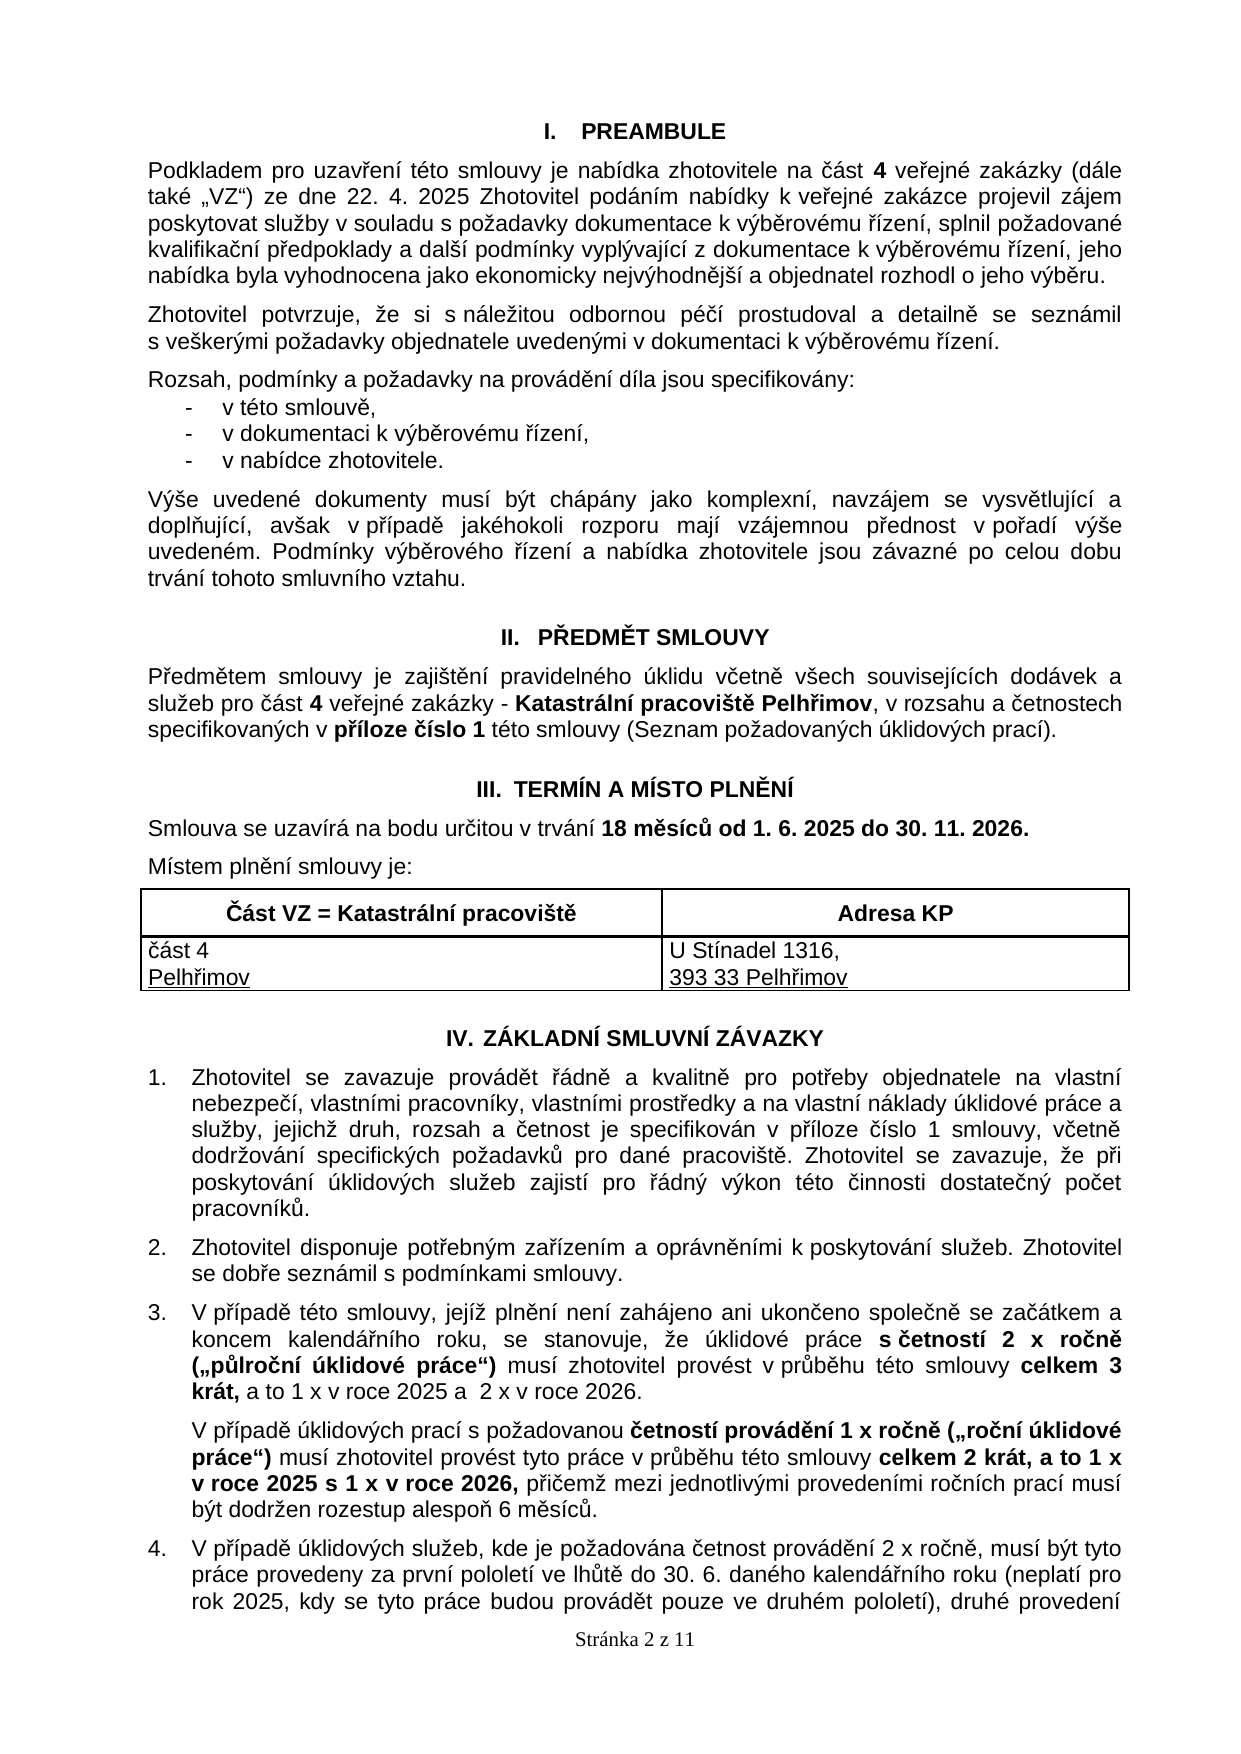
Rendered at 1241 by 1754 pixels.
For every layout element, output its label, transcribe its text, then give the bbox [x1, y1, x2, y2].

table_cell Pelhřimov [142, 964, 661, 990]
text V případě úklidových prací s požadovanou četností provádění 1 x ročně („roční úklidové práce“) musí zhotovitel provést tyto práce v průběhu této smlouvy celkem 2 krát, a to 1 x v roce 2025 s 1 x v roce 2026, přičemž mezi jednotlivými provedeními ročních prací musí být dodržen rozestup alespoň 6 měsíců. [191, 1417, 1122, 1523]
text Zhotovitel potvrzuje, že si s náležitou odbornou péčí prostudoval a detailně se seznámil s veškerými požadavky objednatele uvedenými v dokumentaci k výběrovému řízení. [148, 301, 1122, 354]
text Místem plnění smlouvy je: [148, 853, 1122, 880]
text Předmětem smlouvy je zajištění pravidelného úklidu včetně všech souvisejících dodávek a služeb pro část 4 veřejné zakázky - Katastrální pracoviště Pelhřimov, v rozsahu a četnostech specifikovaných v příloze číslo 1 této smlouvy (Seznam požadovaných úklidových prací). [148, 663, 1122, 742]
text Smlouva se uzavírá na bodu určitou v trvání 18 měsíců od 1. 6. 2025 do 30. 11. 2026. [148, 814, 1122, 841]
list Zhotovitel disponuje potřebným zařízením a oprávněními k poskytování služeb. Zhotovitel se dobře seznámil s podmínkami smlouvy. [148, 1234, 1122, 1287]
list TERMÍN a místo plnění [148, 776, 1122, 802]
list PREAMBULE [148, 118, 1122, 144]
list Zhotovitel se zavazuje provádět řádně a kvalitně pro potřeby objednatele na vlastní nebezpečí, vlastními pracovníky, vlastními prostředky a na vlastní náklady úklidové práce a služby, jejichž druh, rozsah a četnost je specifikován v příloze číslo 1 smlouvy, včetně dodržování specifických požadavků pro dané pracoviště. Zhotovitel se zavazuje, že při poskytování úklidových služeb zajistí pro řádný výkon této činnosti dostatečný počet pracovníků. [148, 1063, 1122, 1222]
list v této smlouvě, [185, 394, 1122, 420]
table_cell U Stínadel 1316, [663, 938, 1128, 964]
text Rozsah, podmínky a požadavky na provádění díla jsou specifikovány: [148, 366, 1122, 393]
list V případě této smlouvy, jejíž plnění není zahájeno ani ukončeno společně se začátkem a koncem kalendářního roku, se stanovuje, že úklidové práce s četností 2 x ročně („půlroční úklidové práce“) musí zhotovitel provést v průběhu této smlouvy celkem 3 krát, a to 1 x v roce 2025 a 2 x v roce 2026. [148, 1299, 1122, 1405]
text Podkladem pro uzavření této smlouvy je nabídka zhotovitele na část 4 veřejné zakázky (dále také „VZ“) ze dne 22. 4. 2025 Zhotovitel podáním nabídky k veřejné zakázce projevil zájem poskytovat služby v souladu s požadavky dokumentace k výběrovému řízení, splnil požadované kvalifikační předpoklady a další podmínky vyplývající z dokumentace k výběrovému řízení, jeho nabídka byla vyhodnocena jako ekonomicky nejvýhodnější a objednatel rozhodl o jeho výběru. [148, 157, 1122, 289]
text Výše uvedené dokumenty musí být chápány jako komplexní, navzájem se vysvětlující a doplňující, avšak v případě jakéhokoli rozporu mají vzájemnou přednost v pořadí výše uvedeném. Podmínky výběrového řízení a nabídka zhotovitele jsou závazné po celou dobu trvání tohoto smluvního vztahu. [148, 486, 1122, 591]
list Předmět smlouvy [148, 624, 1122, 651]
list v nabídce zhotovitele. [185, 447, 1122, 473]
list v dokumentaci k výběrovému řízení, [185, 420, 1122, 447]
list Základní smluvní závazky [148, 991, 1122, 1051]
table_cell 393 33 Pelhřimov [663, 964, 1128, 990]
table_header Adresa KP [663, 890, 1128, 935]
table_header Část VZ = Katastrální pracoviště [142, 890, 661, 935]
table_cell část 4 [142, 938, 661, 964]
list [148, 1535, 1122, 1614]
